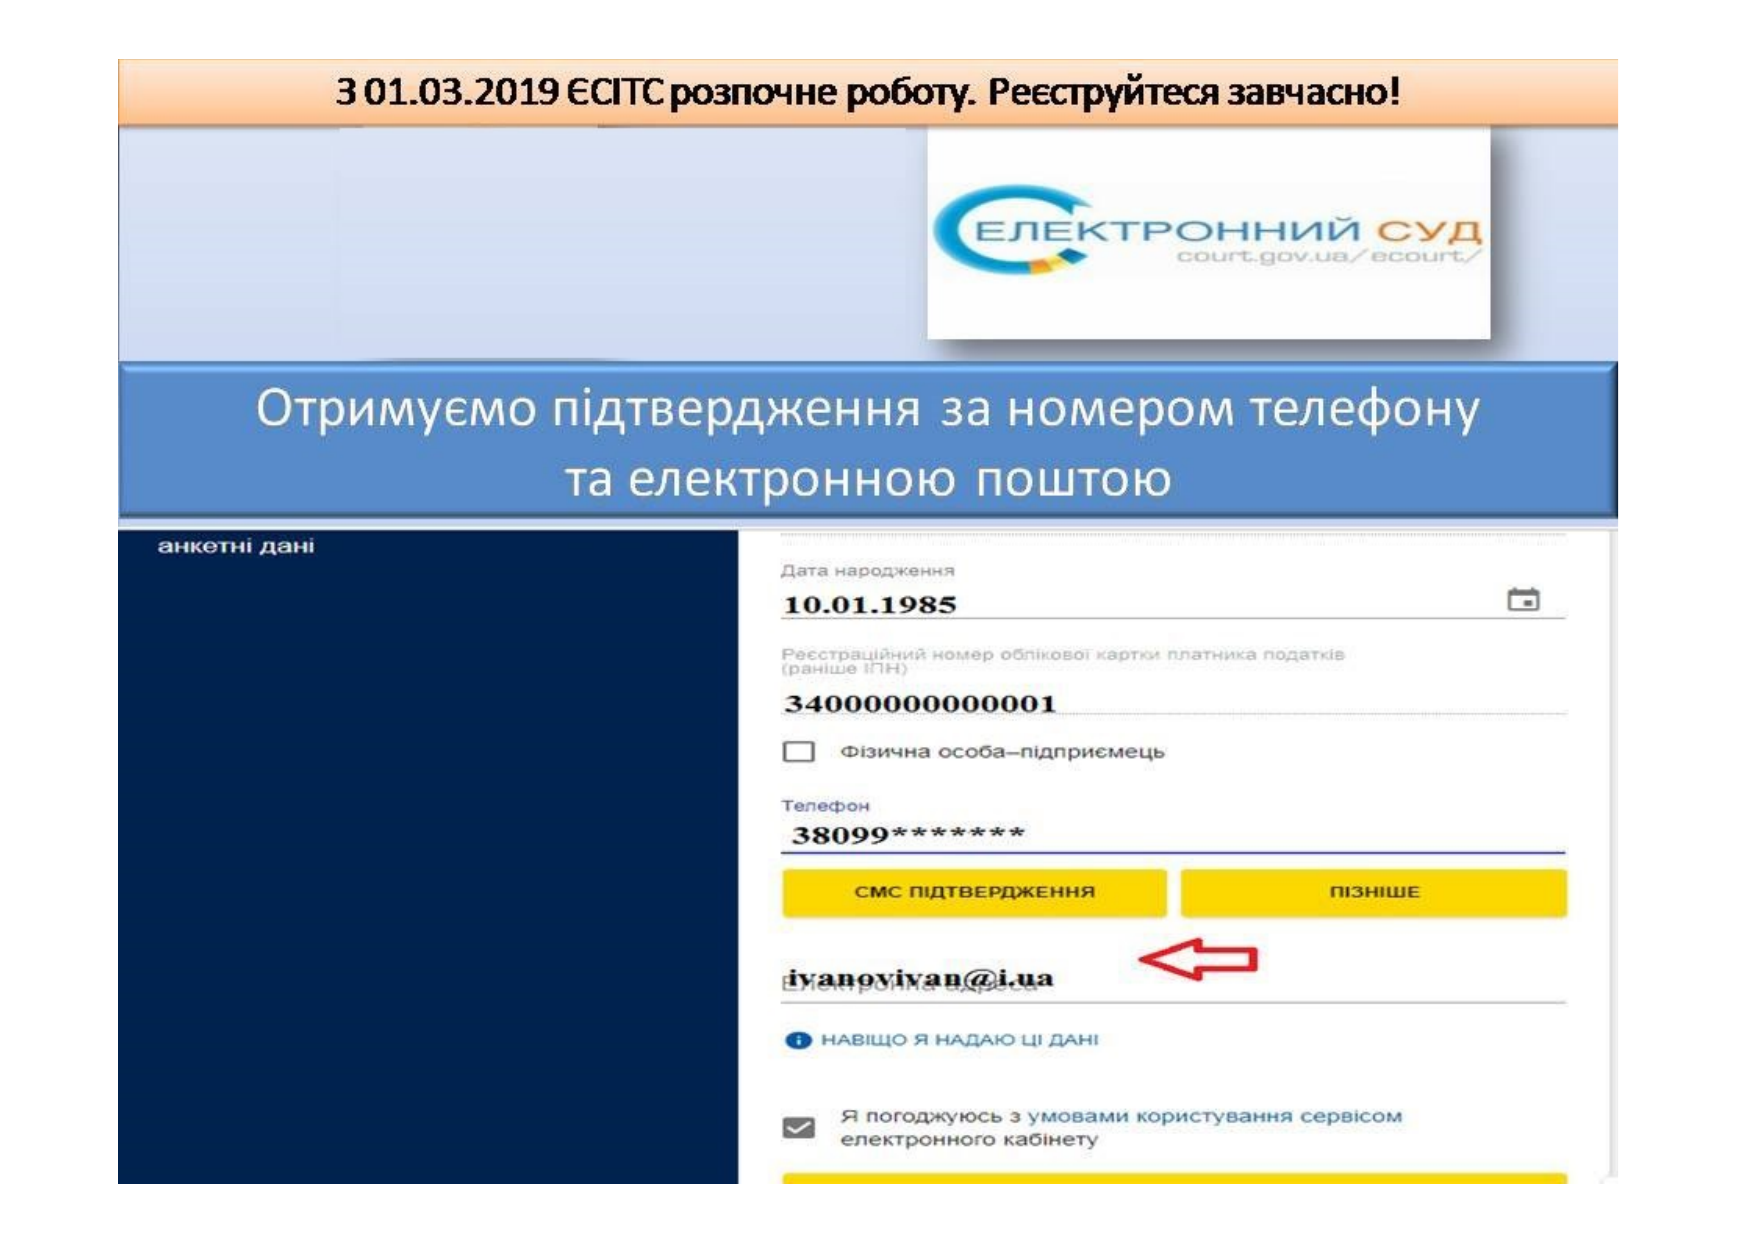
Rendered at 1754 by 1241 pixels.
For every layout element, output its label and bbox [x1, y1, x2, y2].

picture [118, 59, 1619, 1184]
